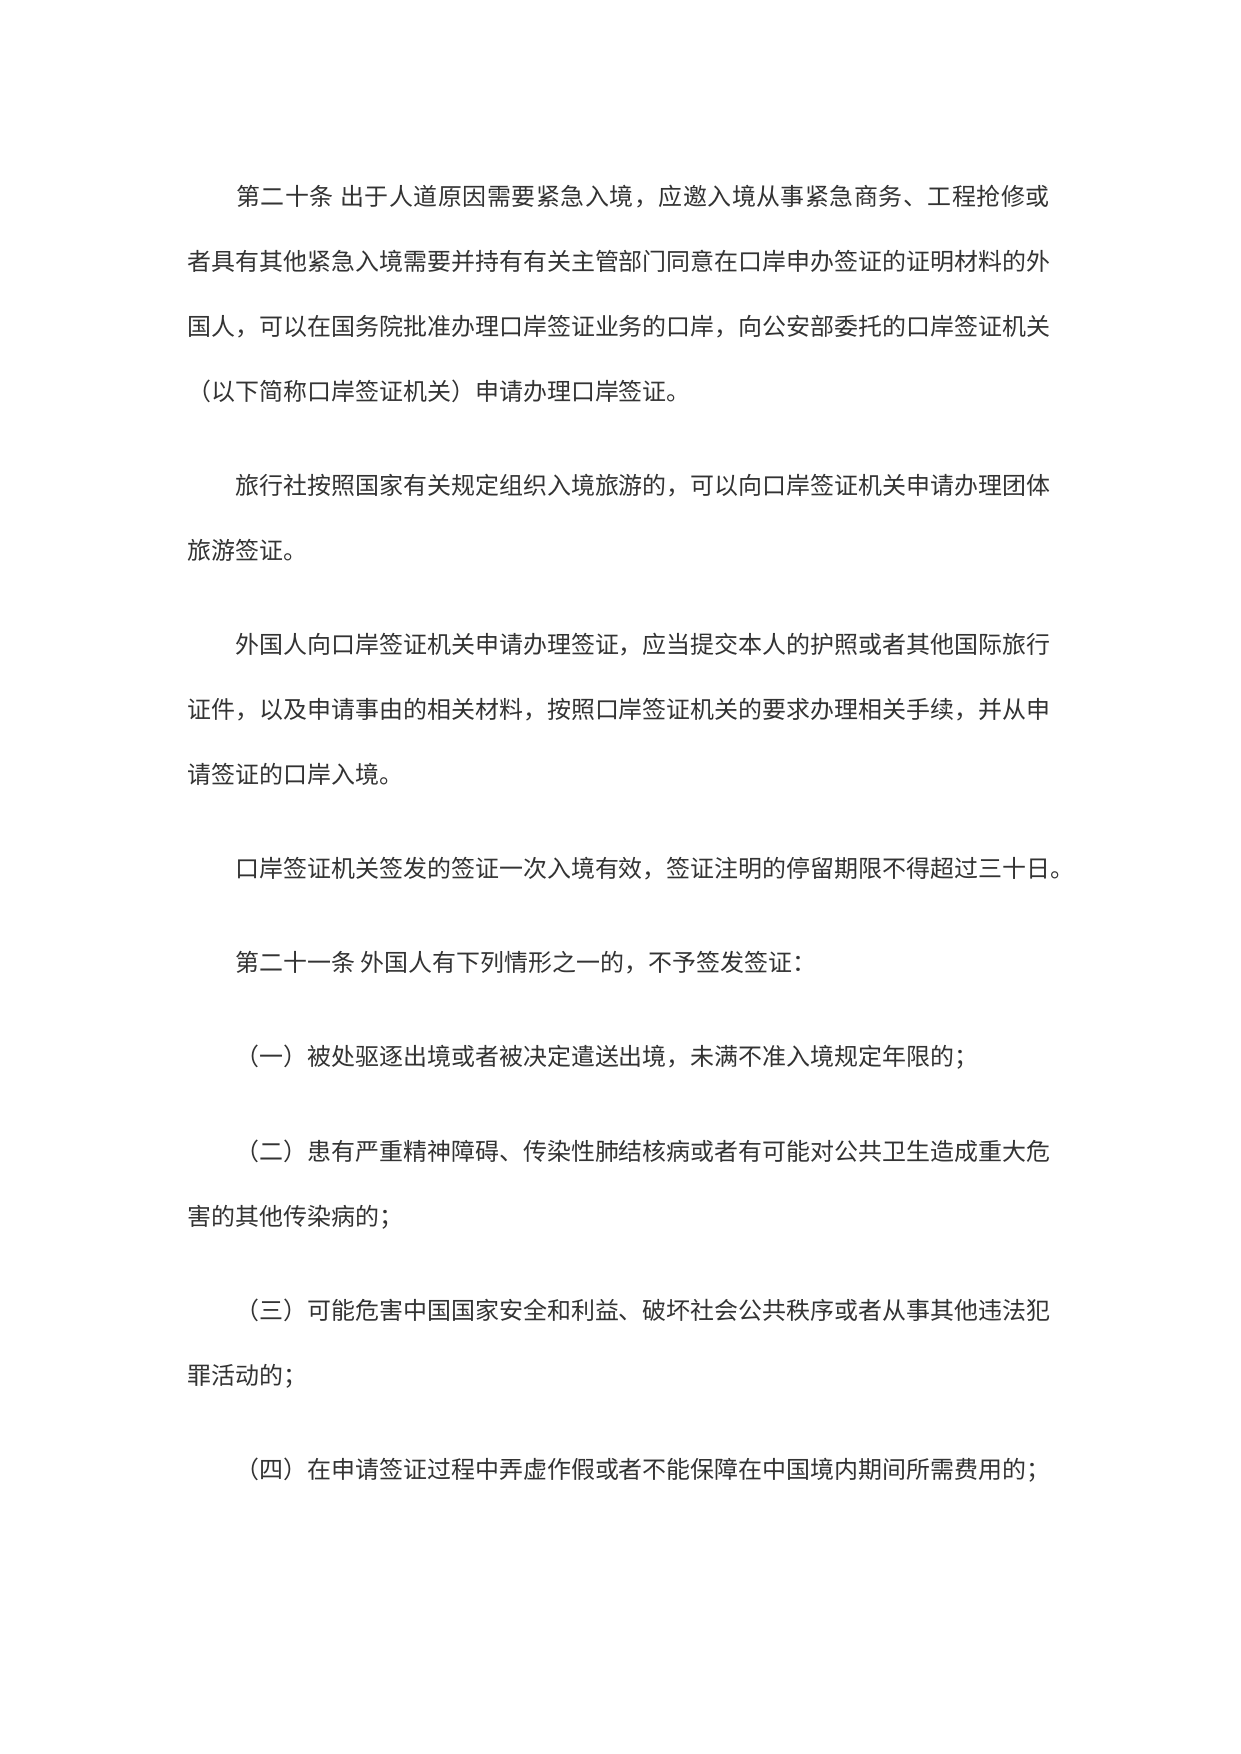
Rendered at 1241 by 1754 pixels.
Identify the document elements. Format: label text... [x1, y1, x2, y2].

text 口岸签证机关签发的签证一次入境有效，签证注明的停留期限不得超过三十日。 [187, 834, 1053, 899]
text 外国人向口岸签证机关申请办理签证，应当提交本人的护照或者其他国际旅行证件，以及申请事由的相关材料，按照口岸签证机关的要求办理相关手续，并从申请签证的口岸入境。 [187, 610, 1053, 805]
text （一）被处驱逐出境或者被决定遣送出境，未满不准入境规定年限的； [187, 1023, 1053, 1088]
text 第二十一条 外国人有下列情形之一的，不予签发签证： [187, 929, 1053, 994]
text （二）患有严重精神障碍、传染性肺结核病或者有可能对公共卫生造成重大危害的其他传染病的； [187, 1117, 1053, 1247]
text （四）在申请签证过程中弄虚作假或者不能保障在中国境内期间所需费用的； [187, 1435, 1053, 1500]
text 第二十条 出于人道原因需要紧急入境，应邀入境从事紧急商务、工程抢修或者具有其他紧急入境需要并持有有关主管部门同意在口岸申办签证的证明材料的外国人，可以在国务院批准办理口岸签证业务的口岸，向公安部委托的口岸签证机关（以下简称口岸签证机关）申请办理口岸签证。 [187, 162, 1053, 422]
text 旅行社按照国家有关规定组织入境旅游的，可以向口岸签证机关申请办理团体旅游签证。 [187, 451, 1053, 581]
text （三）可能危害中国国家安全和利益、破坏社会公共秩序或者从事其他违法犯罪活动的； [187, 1276, 1053, 1406]
